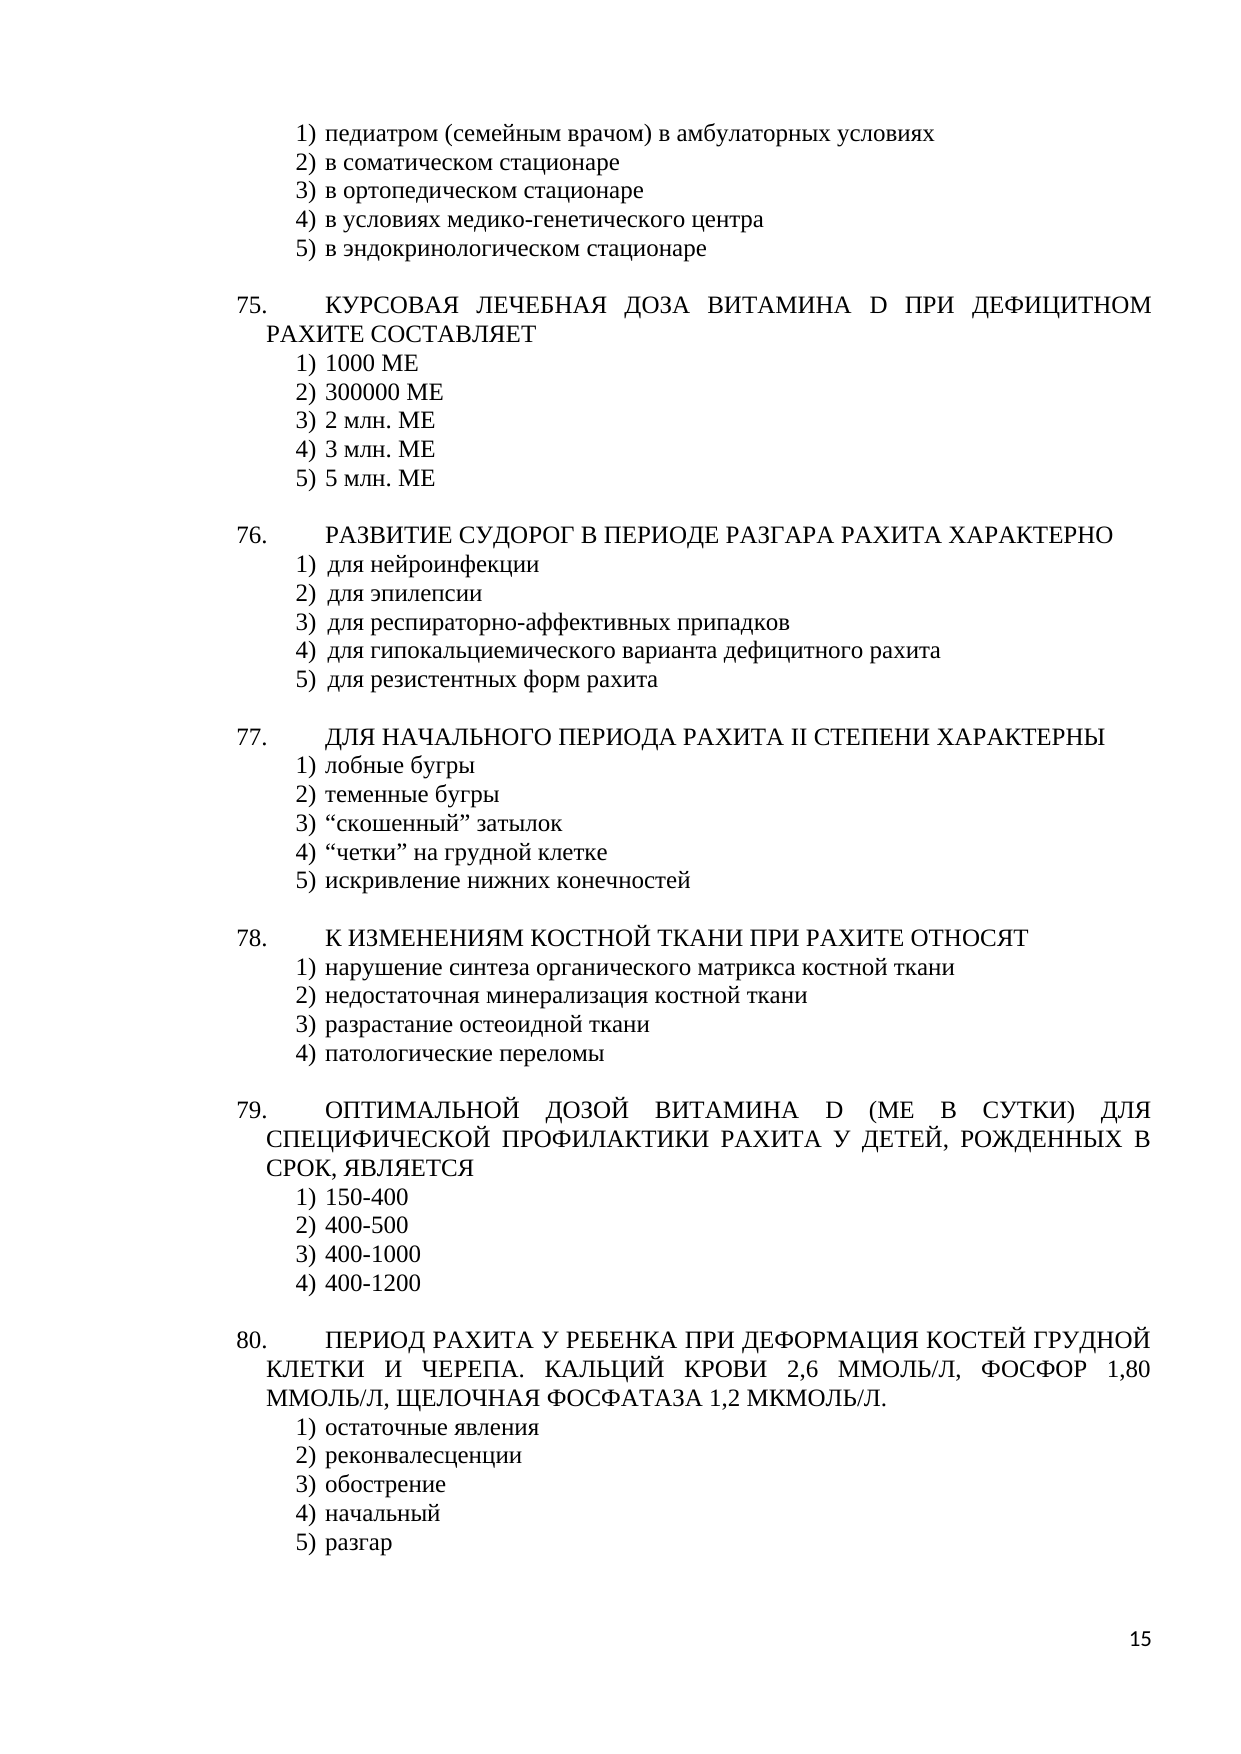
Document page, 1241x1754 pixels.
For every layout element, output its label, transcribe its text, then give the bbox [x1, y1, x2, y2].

list 300000 МЕ [295, 377, 1152, 406]
list период рахита у ребенка при деформация костей грудной клетки и черепа. Кальций крови 2,6 ммоль/л, фосфор 1,80 ммоль/л, щелочная фосфатаза 1,2 мкмоль/л. [236, 1326, 1152, 1412]
list недостаточная минерализация костной ткани [295, 981, 1152, 1009]
list обострение [295, 1469, 1152, 1498]
list разгар [295, 1527, 1152, 1556]
list для нейроинфекции [295, 549, 1152, 578]
list для эпилепсии [295, 578, 1152, 607]
list 3 млн. МЕ [295, 434, 1152, 463]
list в условиях медико-генетического центра [295, 204, 1152, 233]
list 400-500 [295, 1211, 1152, 1239]
list разрастание остеоидной ткани [295, 1009, 1152, 1038]
list к изменениям костной ткани при рахите относят [236, 923, 1152, 952]
list “скошенный” затылок [295, 808, 1152, 837]
list искривление нижних конечностей [295, 866, 1152, 894]
list 5 млн. МЕ [295, 463, 1152, 492]
list для резистентных форм рахита [295, 664, 1152, 693]
list в ортопедическом стационаре [295, 176, 1152, 204]
list Развитие судорог в периоде разгара рахита характерно [236, 521, 1152, 549]
list педиатром (семейным врачом) в амбулаторных условиях [295, 118, 1152, 147]
list для респираторно-аффективных припадков [295, 607, 1152, 636]
list теменные бугры [295, 779, 1152, 808]
list 2 млн. МЕ [295, 406, 1152, 434]
list Курсовая лечебная доза витамина D при дефицитном рахите составляет [236, 291, 1152, 348]
list 1000 МЕ [295, 348, 1152, 377]
list в соматическом стационаре [295, 147, 1152, 176]
list 400-1000 [295, 1239, 1152, 1268]
list патологические переломы [295, 1038, 1152, 1067]
list 400-1200 [295, 1268, 1152, 1297]
list лобные бугры [295, 751, 1152, 779]
list в эндокринологическом стационаре [295, 233, 1152, 262]
list остаточные явления [295, 1412, 1152, 1441]
list для гипокальциемического варианта дефицитного рахита [295, 636, 1152, 664]
list нарушение синтеза органического матрикса костной ткани [295, 952, 1152, 981]
list Оптимальной дозой витамина D (МЕ в сутки) для специфической профилактики рахита у детей, рожденных в срок, является [236, 1096, 1152, 1182]
list начальный [295, 1498, 1152, 1527]
list “четки” на грудной клетке [295, 837, 1152, 866]
list для начального периода рахита II степени характерны [236, 722, 1152, 751]
list 150-400 [295, 1182, 1152, 1211]
list реконвалесценции [295, 1441, 1152, 1469]
